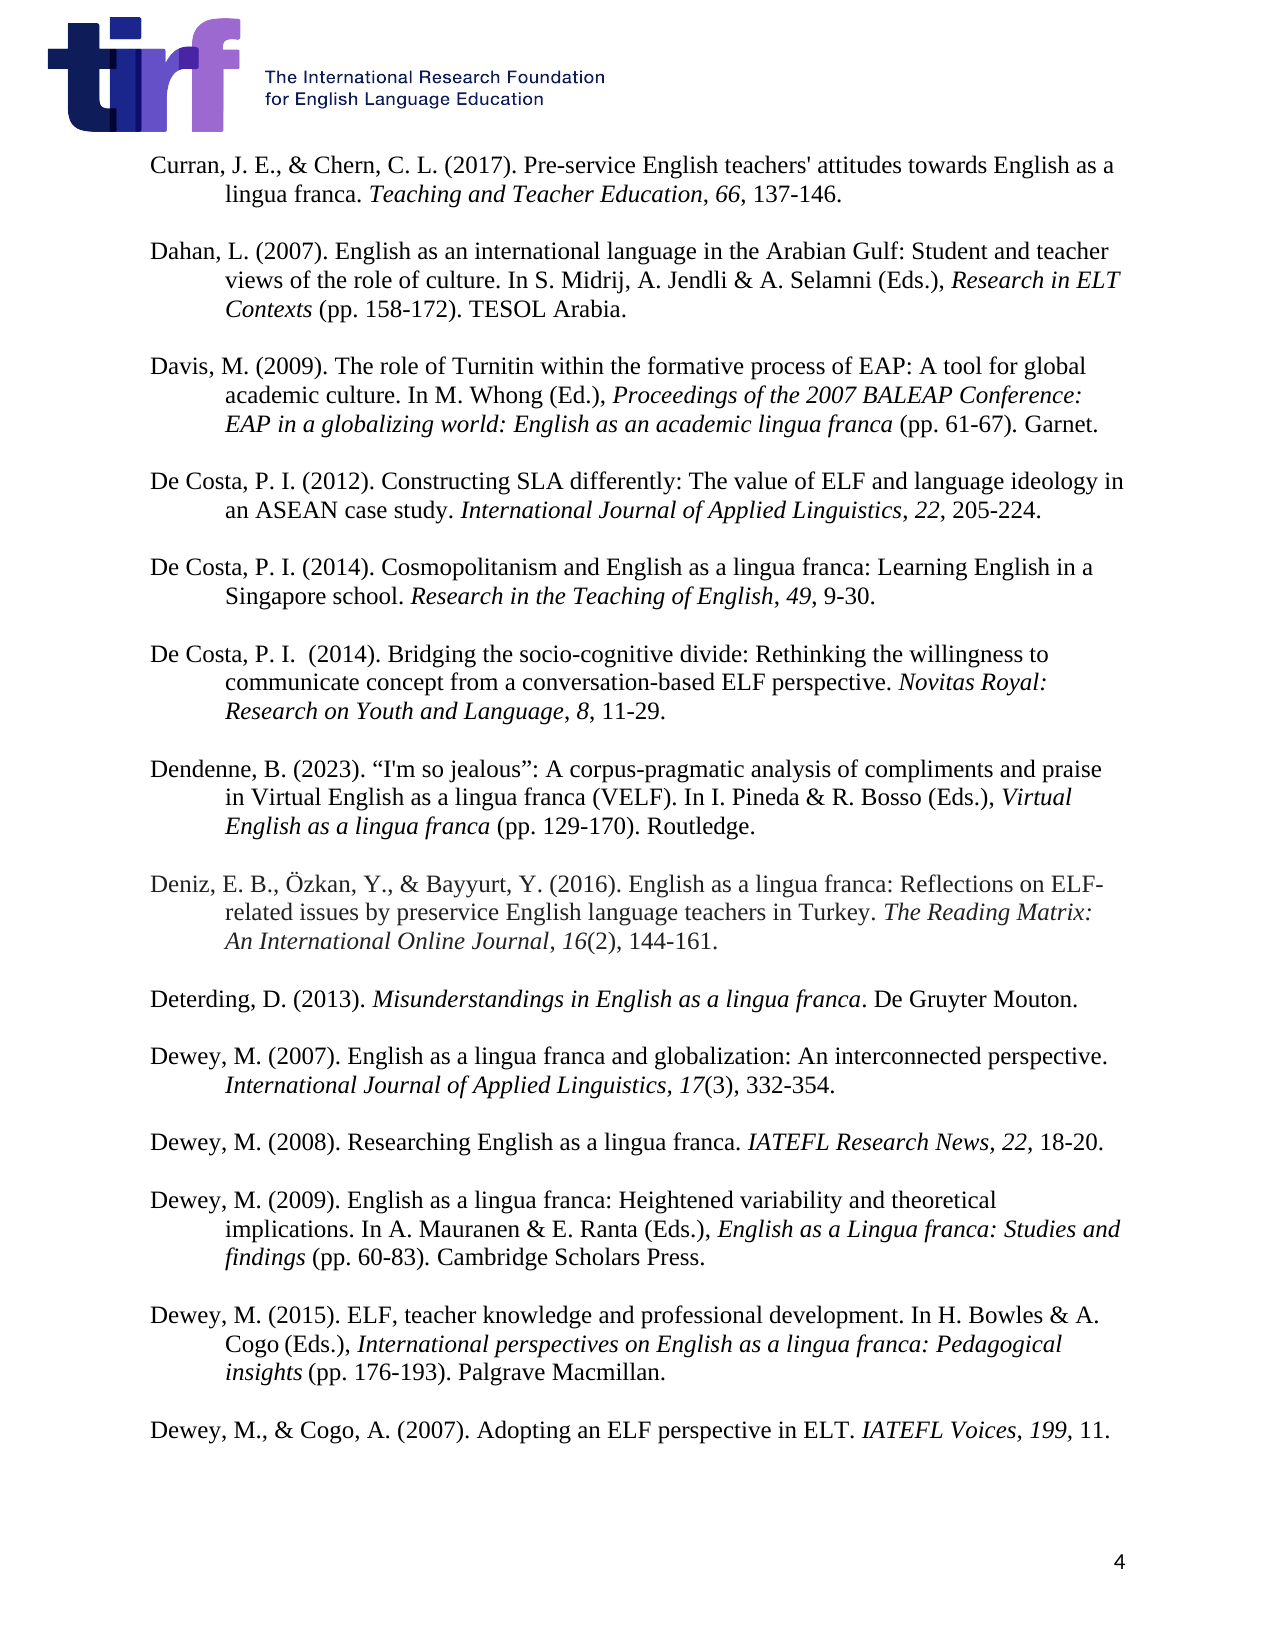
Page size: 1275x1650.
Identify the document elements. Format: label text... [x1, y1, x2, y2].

text Dewey, M. (2008). Researching English as a lingua franca. IATEFL Research News, 22, 18-20. [150, 1127, 1125, 1156]
text Dewey, M. (2007). English as a lingua franca and globalization: An interconnected perspective. International Journal of Applied Linguistics, 17(3), 332-354. [150, 1041, 1125, 1099]
text De Costa, P. I. (2014). Cosmopolitanism and English as a lingua franca: Learning English in a Singapore school. Research in the Teaching of English, 49, 9-30. [150, 552, 1125, 610]
text Dewey, M. (2015). ELF, teacher knowledge and professional development. In H. Bowles & A. Cogo (Eds.), International perspectives on English as a lingua franca: Pedagogical insights (pp. 176-193). Palgrave Macmillan. [150, 1300, 1125, 1386]
text Deniz, E. B., Özkan, Y., & Bayyurt, Y. (2016). English as a lingua franca: Reflections on ELF-related issues by preservice English language teachers in Turkey. The Reading Matrix: An International Online Journal, 16(2), 144-161. [150, 869, 1125, 955]
text Dewey, M. (2009). English as a lingua franca: Heightened variability and theoretical implications. In A. Mauranen & E. Ranta (Eds.), English as a Lingua franca: Studies and findings (pp. 60-83). Cambridge Scholars Press. [150, 1185, 1125, 1271]
text Dewey, M., & Cogo, A. (2007). Adopting an ELF perspective in ELT. IATEFL Voices, 199, 11. [150, 1415, 1125, 1444]
picture [47, 17, 611, 132]
text Davis, M. (2009). The role of Turnitin within the formative process of EAP: A tool for global academic culture. In M. Whong (Ed.), Proceedings of the 2007 BALEAP Conference: EAP in a globalizing world: English as an academic lingua franca (pp. 61-67). Garnet. [150, 351, 1125, 437]
text Dendenne, B. (2023). “I'm so jealous”: A corpus-pragmatic analysis of compliments and praise in Virtual English as a lingua franca (VELF). In I. Pineda & R. Bosso (Eds.), Virtual English as a lingua franca (pp. 129-170). Routledge. [150, 754, 1125, 840]
text Dahan, L. (2007). English as an international language in the Arabian Gulf: Student and teacher views of the role of culture. In S. Midrij, A. Jendli & A. Selamni (Eds.), Research in ELT Contexts (pp. 158-172). TESOL Arabia. [150, 236, 1125, 322]
text Curran, J. E., & Chern, C. L. (2017). Pre-service English teachers' attitudes towards English as a lingua franca. Teaching and Teacher Education, 66, 137-146. [150, 150, 1125, 207]
text De Costa, P. I. (2014). Bridging the socio-cognitive divide: Rethinking the willingness to communicate concept from a conversation-based ELF perspective. Novitas Royal: Research on Youth and Language, 8, 11-29. [150, 639, 1125, 725]
text De Costa, P. I. (2012). Constructing SLA differently: The value of ELF and language ideology in an ASEAN case study. International Journal of Applied Linguistics, 22, 205-224. [150, 466, 1125, 524]
text Deterding, D. (2013). Misunderstandings in English as a lingua franca. De Gruyter Mouton. [150, 984, 1125, 1012]
